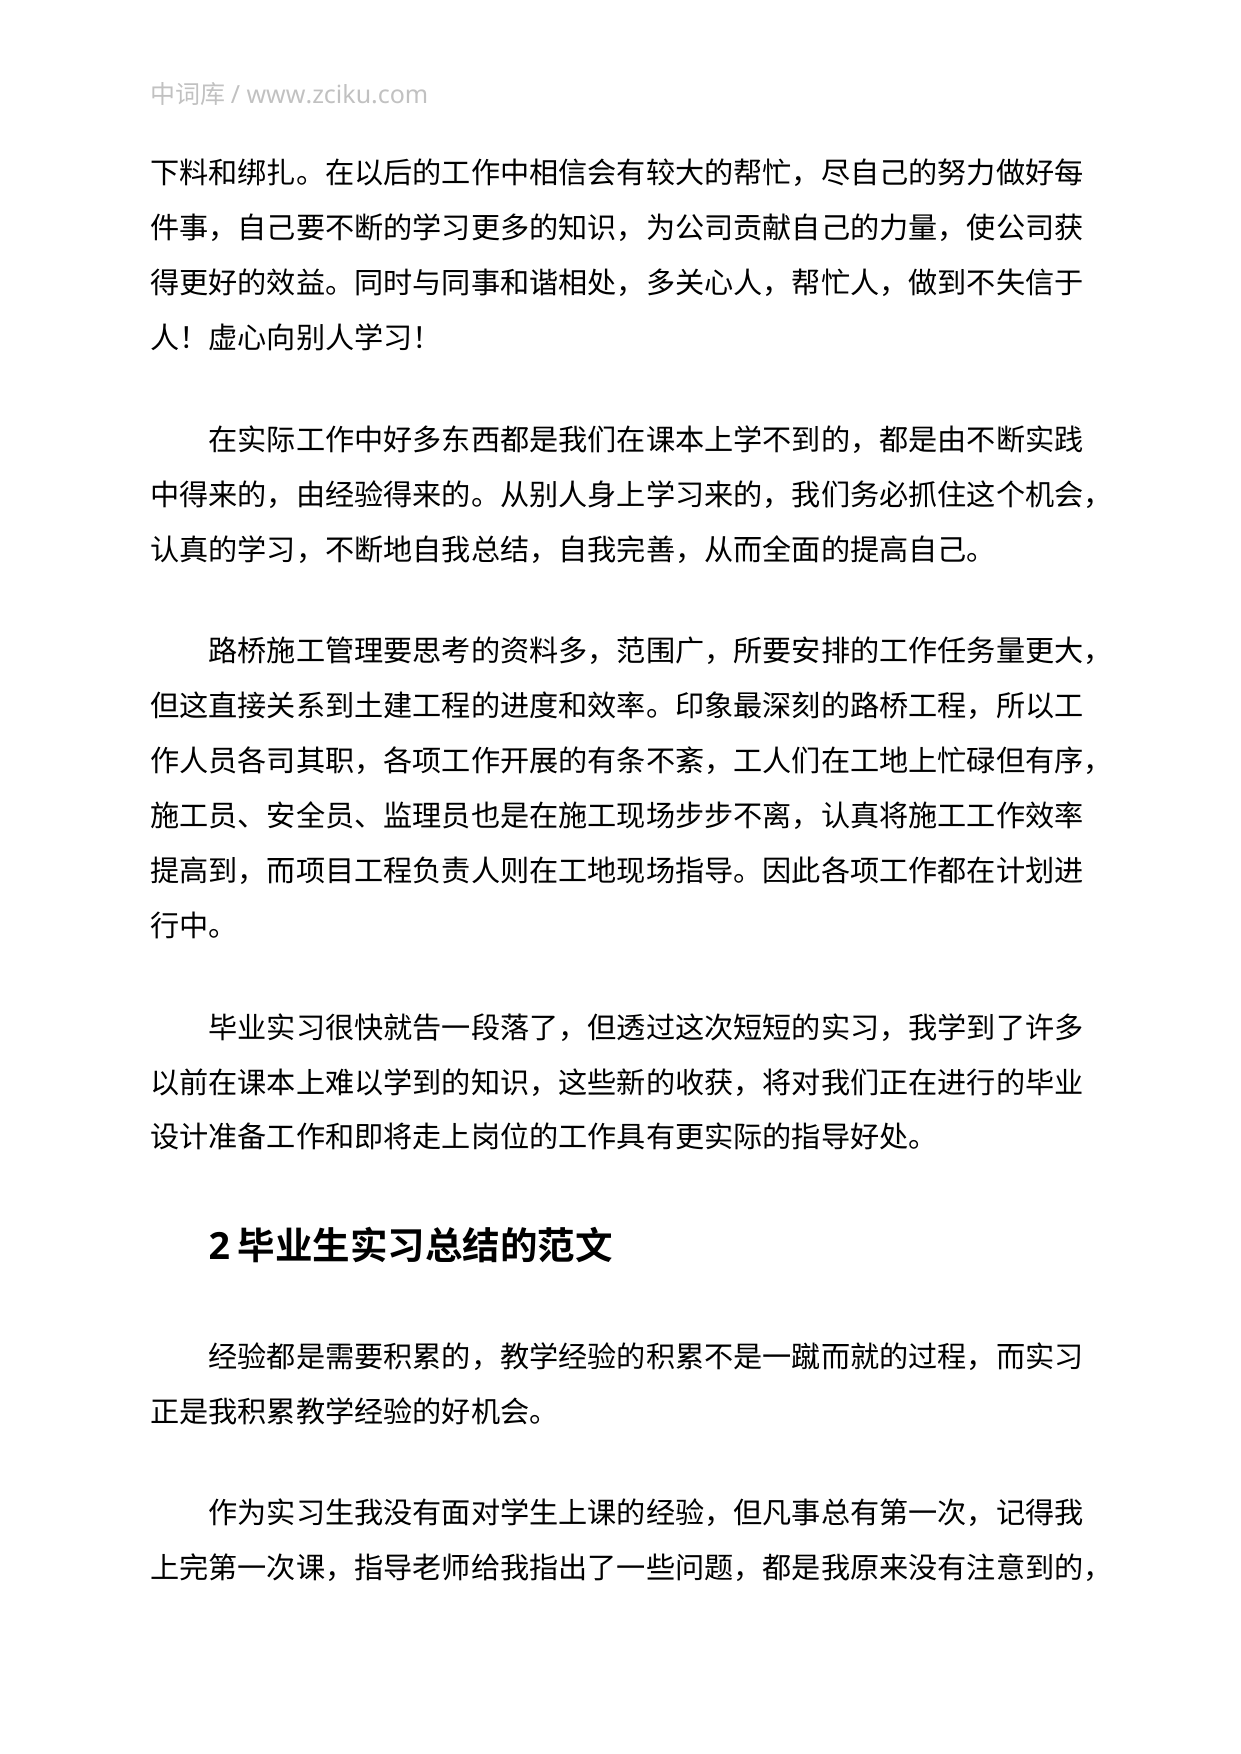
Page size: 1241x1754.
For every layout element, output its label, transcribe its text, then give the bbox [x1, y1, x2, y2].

text 2毕业生实习总结的范文 [150, 1216, 1090, 1270]
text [150, 1490, 1090, 1587]
text 毕业实习很快就告一段落了，但透过这次短短的实习，我学到了许多以前在课本上难以学到的知识，这些新的收获，将对我们正在进行的毕业设计准备工作和即将走上岗位的工作具有更实际的指导好处。 [150, 1004, 1090, 1156]
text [150, 150, 1090, 357]
text 经验都是需要积累的，教学经验的积累不是一蹴而就的过程，而实习正是我积累教学经验的好机会。 [150, 1333, 1090, 1431]
text 在实际工作中好多东西都是我们在课本上学不到的，都是由不断实践中得来的，由经验得来的。从别人身上学习来的，我们务必抓住这个机会，认真的学习，不断地自我总结，自我完善，从而全面的提高自己。 [150, 416, 1090, 568]
text 路桥施工管理要思考的资料多，范围广，所要安排的工作任务量更大，但这直接关系到土建工程的进度和效率。印象最深刻的路桥工程，所以工作人员各司其职，各项工作开展的有条不紊，工人们在工地上忙碌但有序，施工员、安全员、监理员也是在施工现场步步不离，认真将施工工作效率提高到，而项目工程负责人则在工地现场指导。因此各项工作都在计划进行中。 [150, 628, 1090, 945]
